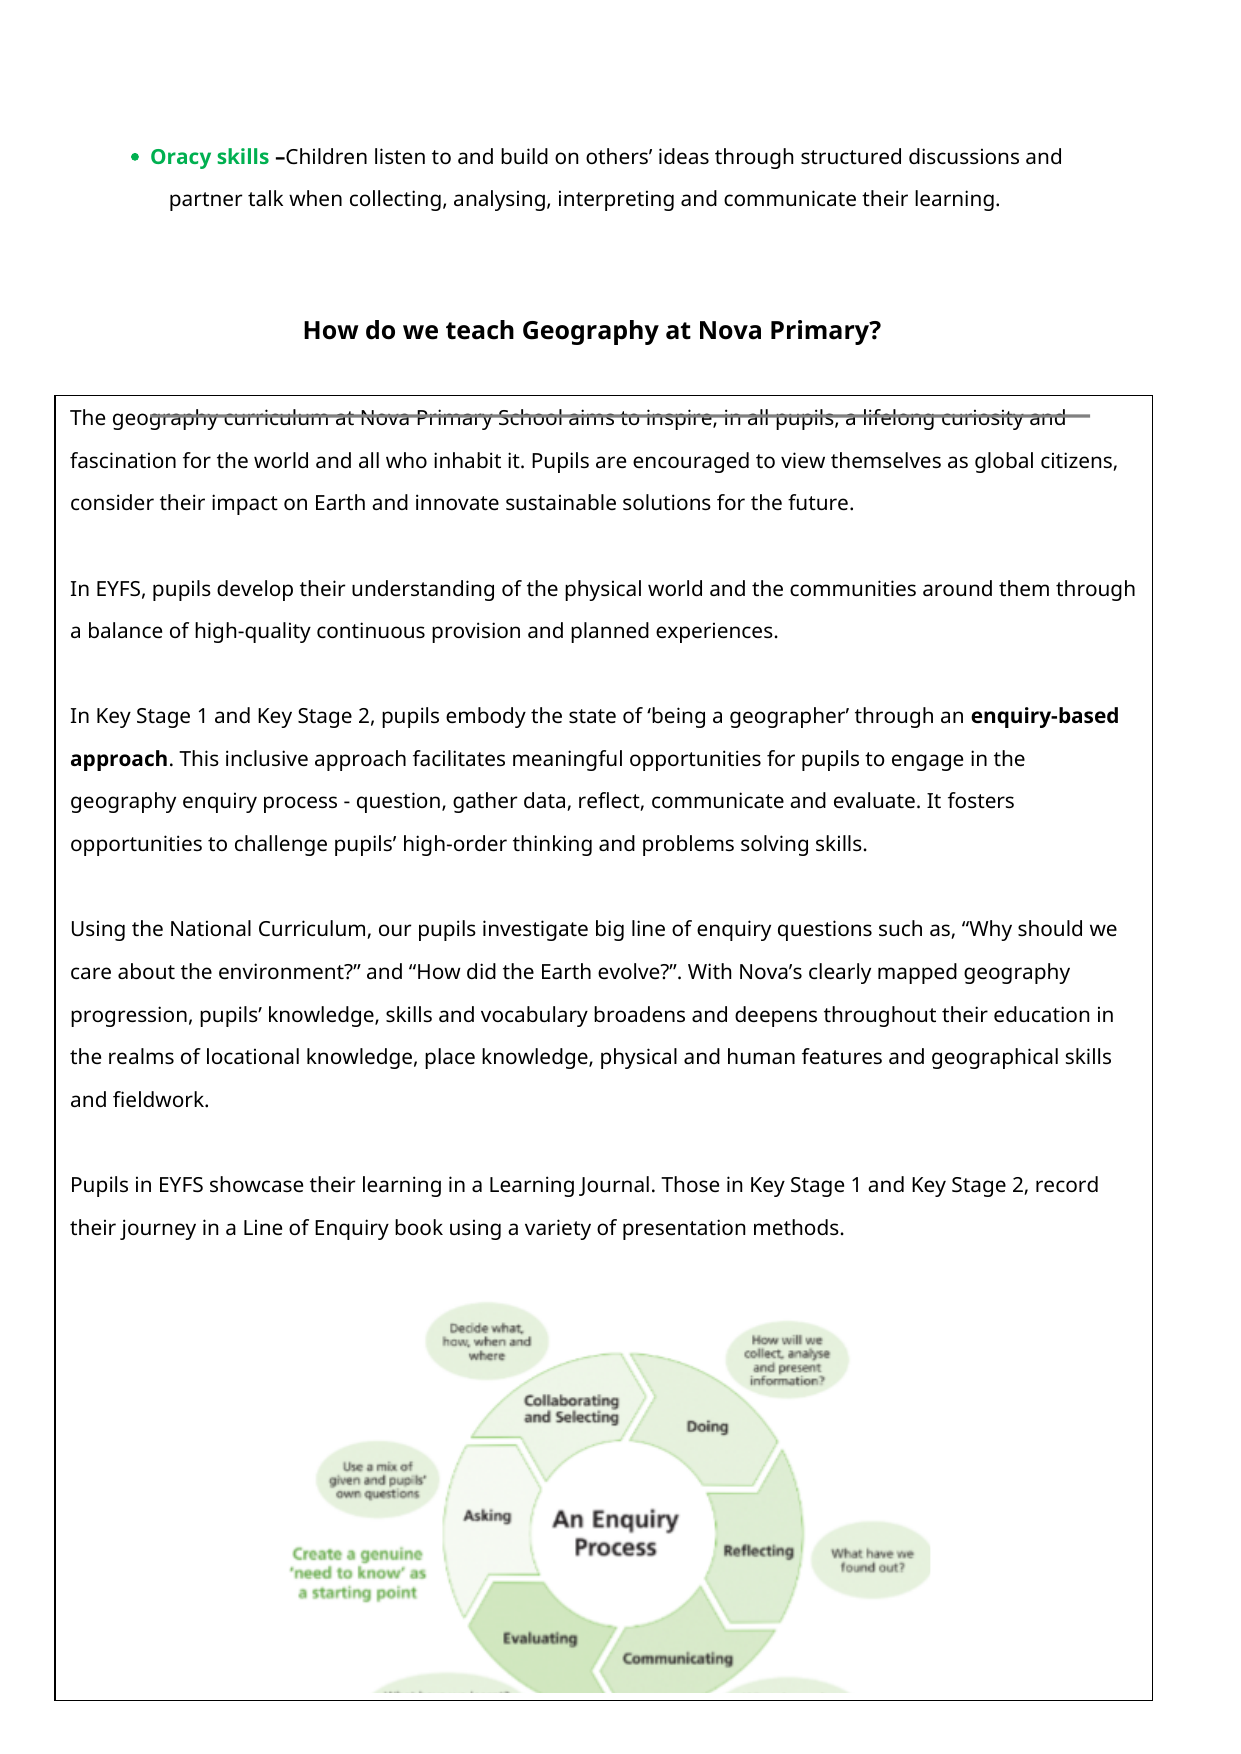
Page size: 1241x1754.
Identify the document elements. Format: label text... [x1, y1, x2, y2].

picture [277, 1297, 931, 1693]
list Oracy skills –Children listen to and build on others’ ideas through structured discussions and partner talk when collecting, analysing, interpreting and communicate their learning. [131, 142, 1090, 213]
text How do we teach Geography at Nova Primary? [94, 312, 1090, 346]
